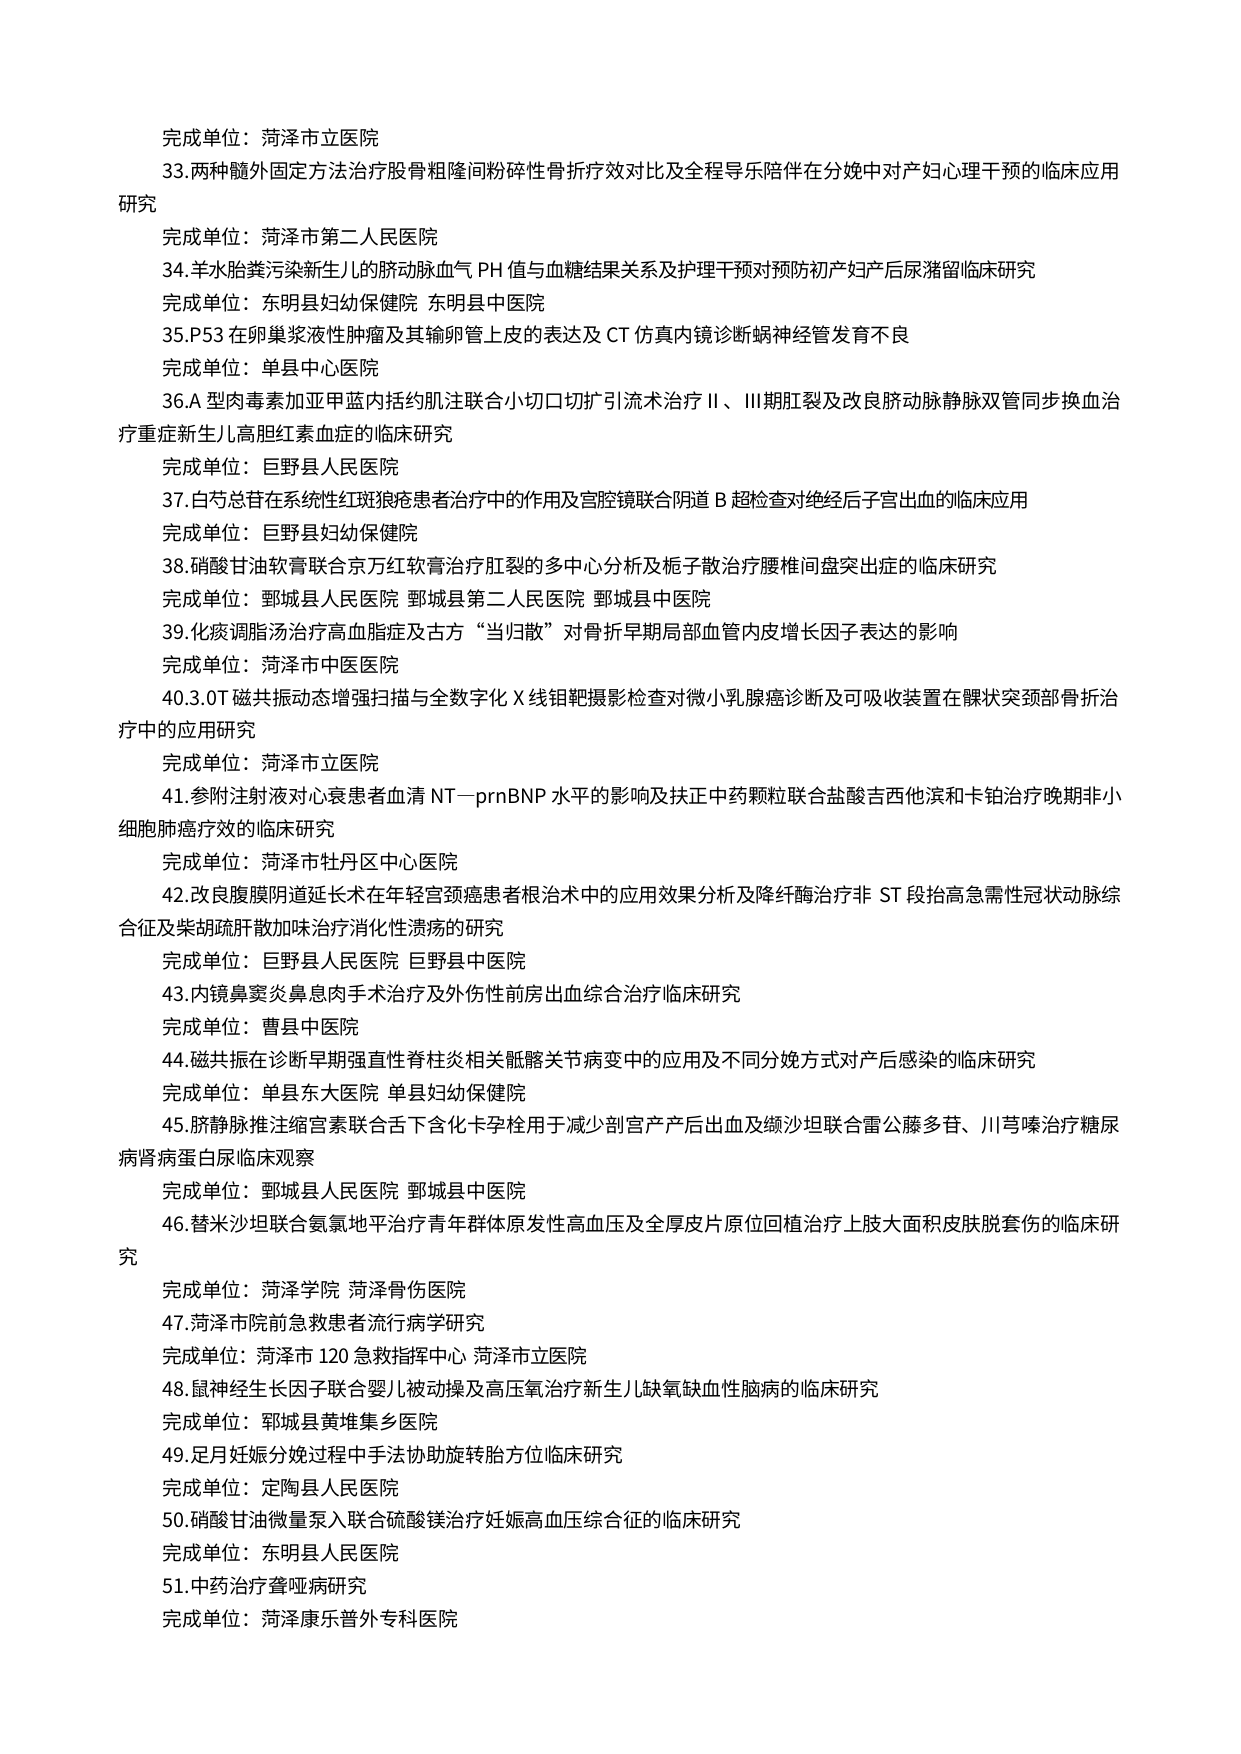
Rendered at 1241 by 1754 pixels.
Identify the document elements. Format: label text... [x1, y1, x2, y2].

text 41.参附注射液对心衰患者血清NT—prnBNP水平的影响及扶正中药颗粒联合盐酸吉西他滨和卡铂治疗晚期非小细胞肺癌疗效的临床研究 [118, 776, 1122, 842]
text 46.替米沙坦联合氨氯地平治疗青年群体原发性高血压及全厚皮片原位回植治疗上肢大面积皮肤脱套伤的临床研究 [118, 1204, 1122, 1270]
text 完成单位：菏泽市120急救指挥中心 菏泽市立医院 [118, 1336, 1122, 1369]
text 51.中药治疗聋哑病研究 [118, 1566, 1122, 1599]
text 49.足月妊娠分娩过程中手法协助旋转胎方位临床研究 [118, 1435, 1122, 1468]
text 完成单位：东明县妇幼保健院 东明县中医院 [118, 283, 1122, 316]
text 完成单位：巨野县妇幼保健院 [118, 513, 1122, 546]
text 完成单位：鄄城县人民医院 鄄城县中医院 [118, 1171, 1122, 1204]
text 完成单位：东明县人民医院 [118, 1533, 1122, 1566]
text 48.鼠神经生长因子联合婴儿被动操及高压氧治疗新生儿缺氧缺血性脑病的临床研究 [118, 1369, 1122, 1402]
text 完成单位：菏泽市中医医院 [118, 645, 1122, 678]
text 36.A型肉毒素加亚甲蓝内括约肌注联合小切口切扩引流术治疗Ⅱ、Ⅲ期肛裂及改良脐动脉静脉双管同步换血治疗重症新生儿高胆红素血症的临床研究 [118, 381, 1122, 447]
text 38.硝酸甘油软膏联合京万红软膏治疗肛裂的多中心分析及栀子散治疗腰椎间盘突出症的临床研究 [118, 546, 1122, 579]
text 35.P53在卵巢浆液性肿瘤及其输卵管上皮的表达及CT仿真内镜诊断蜗神经管发育不良 [118, 316, 1122, 348]
text 50.硝酸甘油微量泵入联合硫酸镁治疗妊娠高血压综合征的临床研究 [118, 1501, 1122, 1533]
text 42.改良腹膜阴道延长术在年轻宫颈癌患者根治术中的应用效果分析及降纤酶治疗非ST段抬高急需性冠状动脉综合征及柴胡疏肝散加味治疗消化性溃疡的研究 [118, 875, 1122, 941]
text 完成单位：巨野县人民医院 [118, 447, 1122, 480]
text 完成单位：菏泽市立医院 [118, 743, 1122, 776]
text 45.脐静脉推注缩宫素联合舌下含化卡孕栓用于减少剖宫产产后出血及缬沙坦联合雷公藤多苷、川芎嗪治疗糖尿病肾病蛋白尿临床观察 [118, 1106, 1122, 1171]
text 37.白芍总苷在系统性红斑狼疮患者治疗中的作用及宫腔镜联合阴道B超检查对绝经后子宫出血的临床应用 [118, 480, 1122, 513]
text 完成单位：菏泽市第二人民医院 [118, 217, 1122, 250]
text 43.内镜鼻窦炎鼻息肉手术治疗及外伤性前房出血综合治疗临床研究 [118, 974, 1122, 1007]
text 完成单位：菏泽市立医院 [118, 118, 1122, 151]
text 完成单位：巨野县人民医院 巨野县中医院 [118, 941, 1122, 974]
text 完成单位：菏泽学院 菏泽骨伤医院 [118, 1270, 1122, 1303]
text 34.羊水胎粪污染新生儿的脐动脉血气PH值与血糖结果关系及护理干预对预防初产妇产后尿潴留临床研究 [118, 250, 1122, 283]
text 47.菏泽市院前急救患者流行病学研究 [118, 1303, 1122, 1336]
text 完成单位：定陶县人民医院 [118, 1468, 1122, 1501]
text 完成单位：单县东大医院 单县妇幼保健院 [118, 1073, 1122, 1106]
text 完成单位：菏泽康乐普外专科医院 [118, 1599, 1122, 1632]
text 完成单位：单县中心医院 [118, 348, 1122, 381]
text 完成单位：曹县中医院 [118, 1007, 1122, 1040]
text 39.化痰调脂汤治疗高血脂症及古方“当归散”对骨折早期局部血管内皮增长因子表达的影响 [118, 612, 1122, 645]
text 44.磁共振在诊断早期强直性脊柱炎相关骶髂关节病变中的应用及不同分娩方式对产后感染的临床研究 [118, 1040, 1122, 1073]
text 完成单位：郓城县黄堆集乡医院 [118, 1402, 1122, 1435]
text 完成单位：菏泽市牡丹区中心医院 [118, 842, 1122, 875]
text 33.两种髓外固定方法治疗股骨粗隆间粉碎性骨折疗效对比及全程导乐陪伴在分娩中对产妇心理干预的临床应用研究 [118, 151, 1122, 217]
text 40.3.0T磁共振动态增强扫描与全数字化X线钼靶摄影检查对微小乳腺癌诊断及可吸收装置在髁状突颈部骨折治疗中的应用研究 [118, 678, 1122, 743]
text 完成单位：鄄城县人民医院 鄄城县第二人民医院 鄄城县中医院 [118, 579, 1122, 612]
